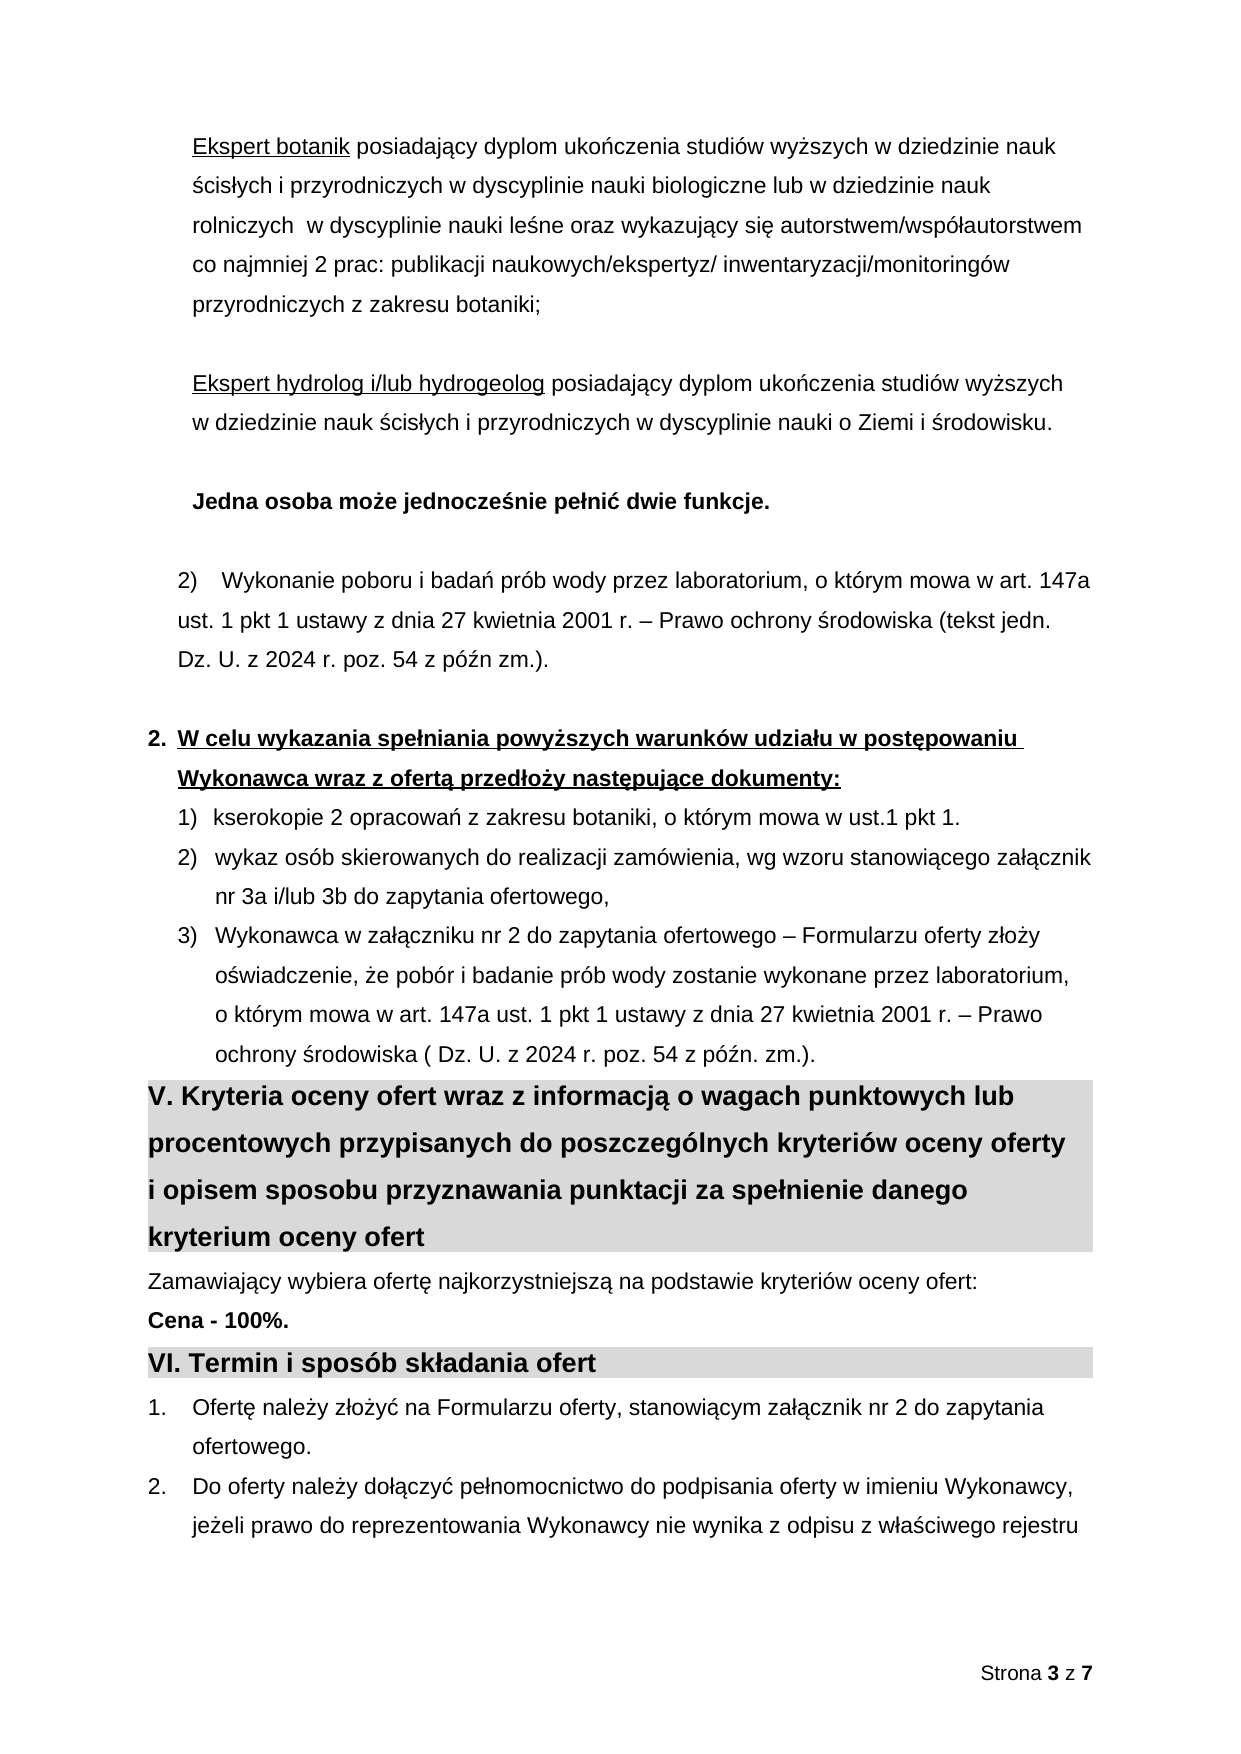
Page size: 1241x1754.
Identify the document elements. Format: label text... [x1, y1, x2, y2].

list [148, 1473, 1093, 1538]
text Ekspert hydrolog i/lub hydrogeolog posiadający dyplom ukończenia studiów wyższych [192, 370, 1093, 396]
text Zamawiający wybiera ofertę najkorzystniejszą na podstawie kryteriów oceny ofert: Cena - 100%. [148, 1268, 1093, 1334]
list W celu wykazania spełniania powyższych warunków udziału w postępowaniu Wykonawca wraz z ofertą przedłoży następujące dokumenty: [148, 725, 1093, 791]
list Wykonanie poboru i badań prób wody przez laboratorium, o którym mowa w art. 147a ust. 1 pkt 1 ustawy z dnia 27 kwietnia 2001 r. – Prawo ochrony środowiska (tekst jedn. Dz. U. z 2024 r. poz. 54 z późn zm.). [177, 567, 1093, 672]
list w dziedzinie nauk ścisłych i przyrodniczych w dyscyplinie nauki o Ziemi i środowisku. [192, 409, 1093, 436]
list Ofertę należy złożyć na Formularzu oferty, stanowiącym załącznik nr 2 do zapytania ofertowego. [148, 1394, 1093, 1459]
list Ekspert botanik posiadający dyplom ukończenia studiów wyższych w dziedzinie nauk ścisłych i przyrodniczych w dyscyplinie nauki biologiczne lub w dziedzinie nauk rolniczych w dyscyplinie nauki leśne oraz wykazujący się autorstwem/współautorstwem co najmniej 2 prac: publikacji naukowych/ekspertyz/ inwentaryzacji/monitoringów przyrodniczych z zakresu botaniki; [192, 133, 1093, 317]
list wykaz osób skierowanych do realizacji zamówienia, wg wzoru stanowiącego załącznik nr 3a i/lub 3b do zapytania ofertowego, [177, 843, 1093, 909]
list kserokopie 2 opracowań z zakresu botaniki, o którym mowa w ust.1 pkt 1. [177, 804, 1093, 830]
subtitle V. Kryteria oceny ofert wraz z informacją o wagach punktowych lub procentowych przypisanych do poszczególnych kryteriów oceny oferty i opisem sposobu przyznawania punktacji za spełnienie danego kryterium oceny ofert [148, 1080, 1093, 1252]
list Wykonawca w załączniku nr 2 do zapytania ofertowego – Formularzu oferty złoży oświadczenie, że pobór i badanie prób wody zostanie wykonane przez laboratorium, o którym mowa w art. 147a ust. 1 pkt 1 ustawy z dnia 27 kwietnia 2001 r. – Prawo ochrony środowiska ( Dz. U. z 2024 r. poz. 54 z późn. zm.). [177, 922, 1093, 1067]
subtitle VI. Termin i sposób składania ofert [148, 1347, 1093, 1378]
list Jedna osoba może jednocześnie pełnić dwie funkcje. [192, 488, 1093, 514]
